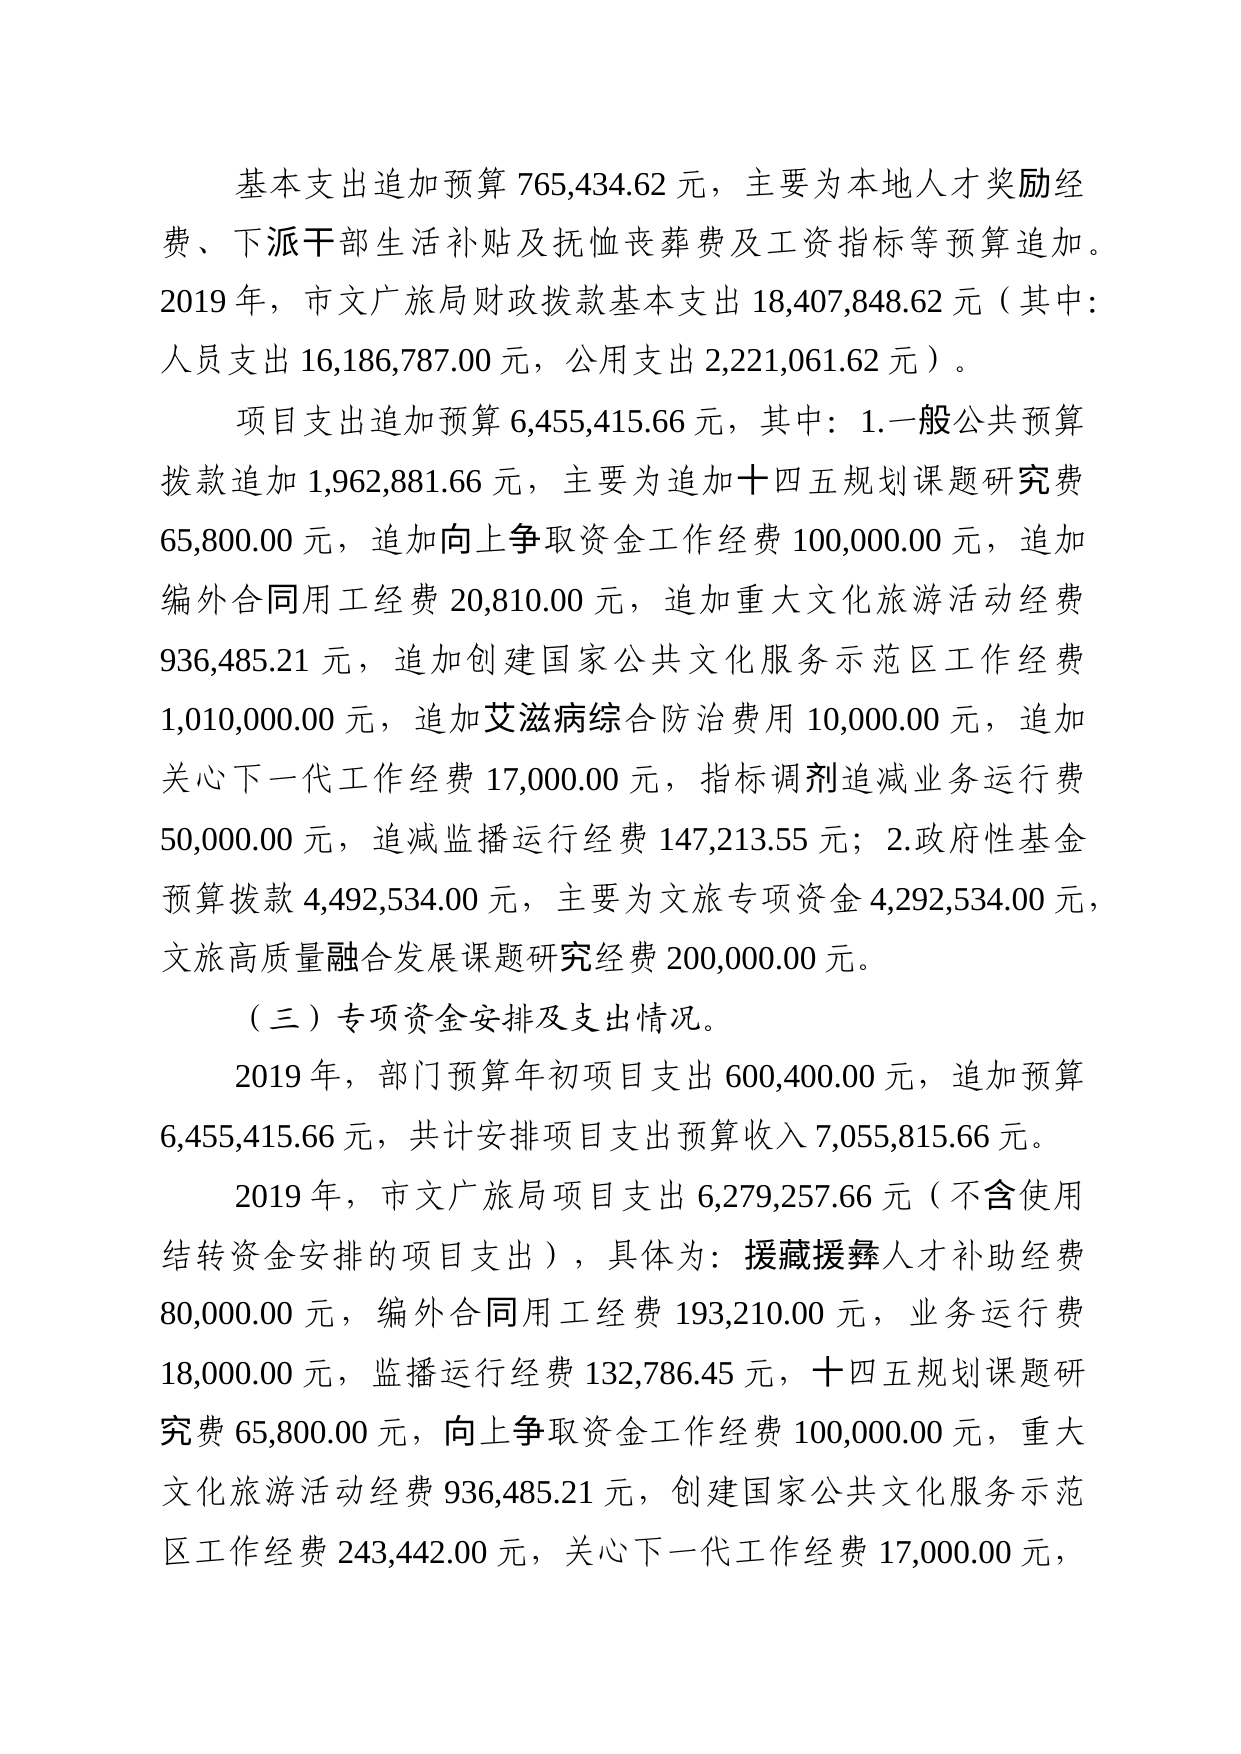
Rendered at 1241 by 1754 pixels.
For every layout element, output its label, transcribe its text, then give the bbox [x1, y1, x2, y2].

text （三）专项资金安排及支出情况。 [159, 997, 1087, 1035]
text 项目支出追加预算6,455,415.66元，其中：1.一般公共预算拨款追加1,962,881.66元，主要为追加十四五规划课题研究费65,800.00元，追加向上争取资金工作经费100,000.00元，追加编外合同用工经费20,810.00元，追加重大文化旅游活动经费936,485.21元，追加创建国家公共文化服务示范区工作经费1,010,000.00元，追加艾滋病综合防治费用10,000.00元，追加关心下一代工作经费17,000.00元，指标调剂追减业务运行费50,000.00元，追减监播运行经费147,213.55元；2.政府性基金预算拨款4,492,534.00元，主要为文旅专项资金4,292,534.00元，文旅高质量融合发展课题研究经费200,000.00元。 [159, 399, 1087, 977]
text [159, 1174, 1087, 1570]
text 2019年，部门预算年初项目支出600,400.00元，追加预算6,455,415.66元，共计安排项目支出预算收入7,055,815.66元。 [159, 1054, 1087, 1154]
text 基本支出追加预算765,434.62元，主要为本地人才奖励经费、下派干部生活补贴及抚恤丧葬费及工资指标等预算追加。2019年，市文广旅局财政拨款基本支出18,407,848.62元（其中：人员支出16,186,787.00元，公用支出2,221,061.62元）。 [159, 162, 1087, 379]
